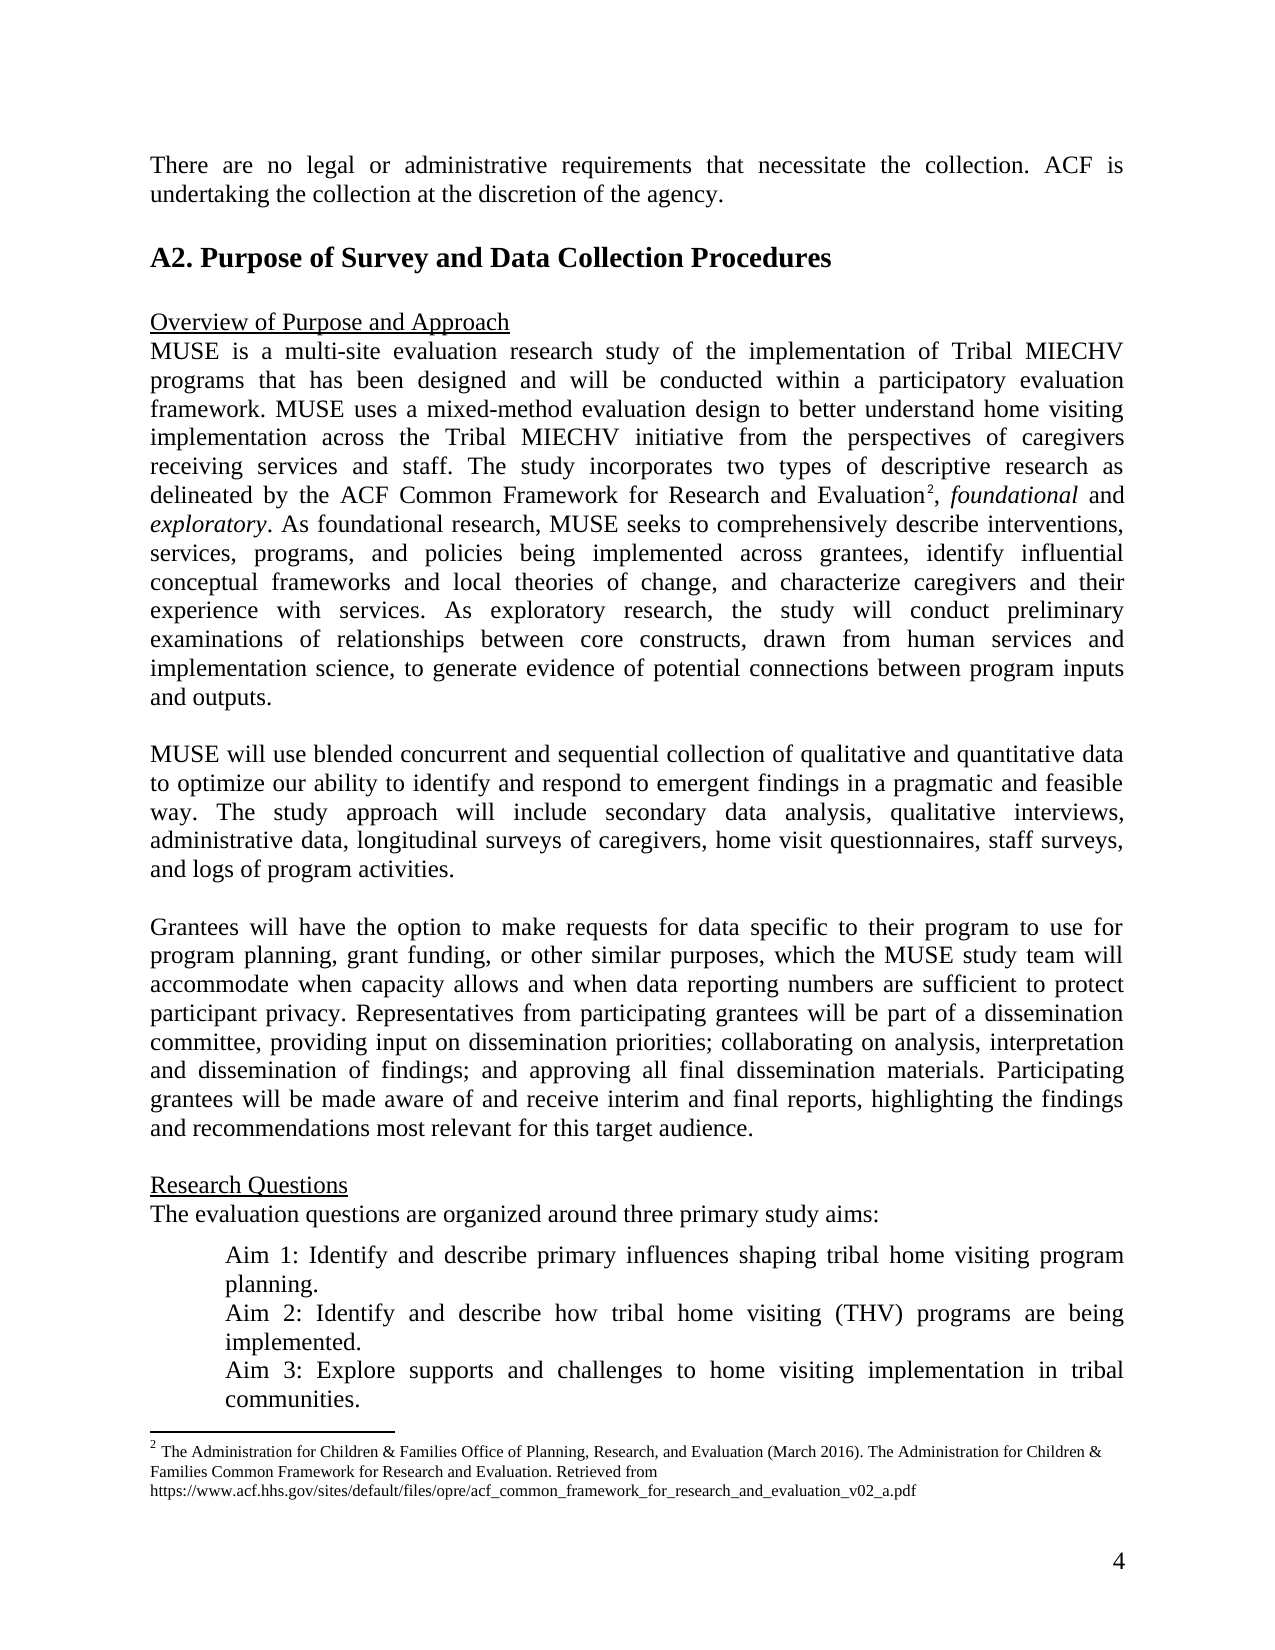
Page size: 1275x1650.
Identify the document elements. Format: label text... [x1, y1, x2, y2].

text The evaluation questions are organized around three primary study aims: [150, 1199, 1125, 1228]
text Aim 3: Explore supports and challenges to home visiting implementation in tribal communities. [225, 1355, 1125, 1413]
text Research Questions [150, 1170, 1125, 1199]
text There are no legal or administrative requirements that necessitate the collection. ACF is undertaking the collection at the discretion of the agency. [150, 150, 1125, 207]
subtitle A2. Purpose of Survey and Data Collection Procedures [150, 240, 1125, 274]
text Aim 1: Identify and describe primary influences shaping tribal home visiting program planning. [225, 1240, 1125, 1298]
text Grantees will have the option to make requests for data specific to their program to use for program planning, grant funding, or other similar purposes, which the MUSE study team will accommodate when capacity allows and when data reporting numbers are sufficient to protect participant privacy. Representatives from participating grantees will be part of a dissemination committee, providing input on dissemination priorities; collaborating on analysis, interpretation and dissemination of findings; and approving all final dissemination materials. Participating grantees will be made aware of and receive interim and final reports, highlighting the findings and recommendations most relevant for this target audience. [150, 912, 1125, 1142]
text MUSE will use blended concurrent and sequential collection of qualitative and quantitative data to optimize our ability to identify and respond to emergent findings in a pragmatic and feasible way. The study approach will include secondary data analysis, qualitative interviews, administrative data, longitudinal surveys of caregivers, home visit questionnaires, staff surveys, and logs of program activities. [150, 739, 1125, 883]
text Aim 2: Identify and describe how tribal home visiting (THV) programs are being implemented. [225, 1298, 1125, 1355]
text Overview of Purpose and Approach [150, 307, 1125, 336]
text MUSE is a multi-site evaluation research study of the implementation of Tribal MIECHV programs that has been designed and will be conducted within a participatory evaluation framework. MUSE uses a mixed-method evaluation design to better understand home visiting implementation across the Tribal MIECHV initiative from the perspectives of caregivers receiving services and staff. The study incorporates two types of descriptive research as delineated by the ACF Common Framework for Research and Evaluation, foundational and exploratory. As foundational research, MUSE seeks to comprehensively describe interventions, services, programs, and policies being implemented across grantees, identify influential conceptual frameworks and local theories of change, and characterize caregivers and their experience with services. As exploratory research, the study will conduct preliminary examinations of relationships between core constructs, drawn from human services and implementation science, to generate evidence of potential connections between program inputs and outputs. [150, 336, 1125, 710]
